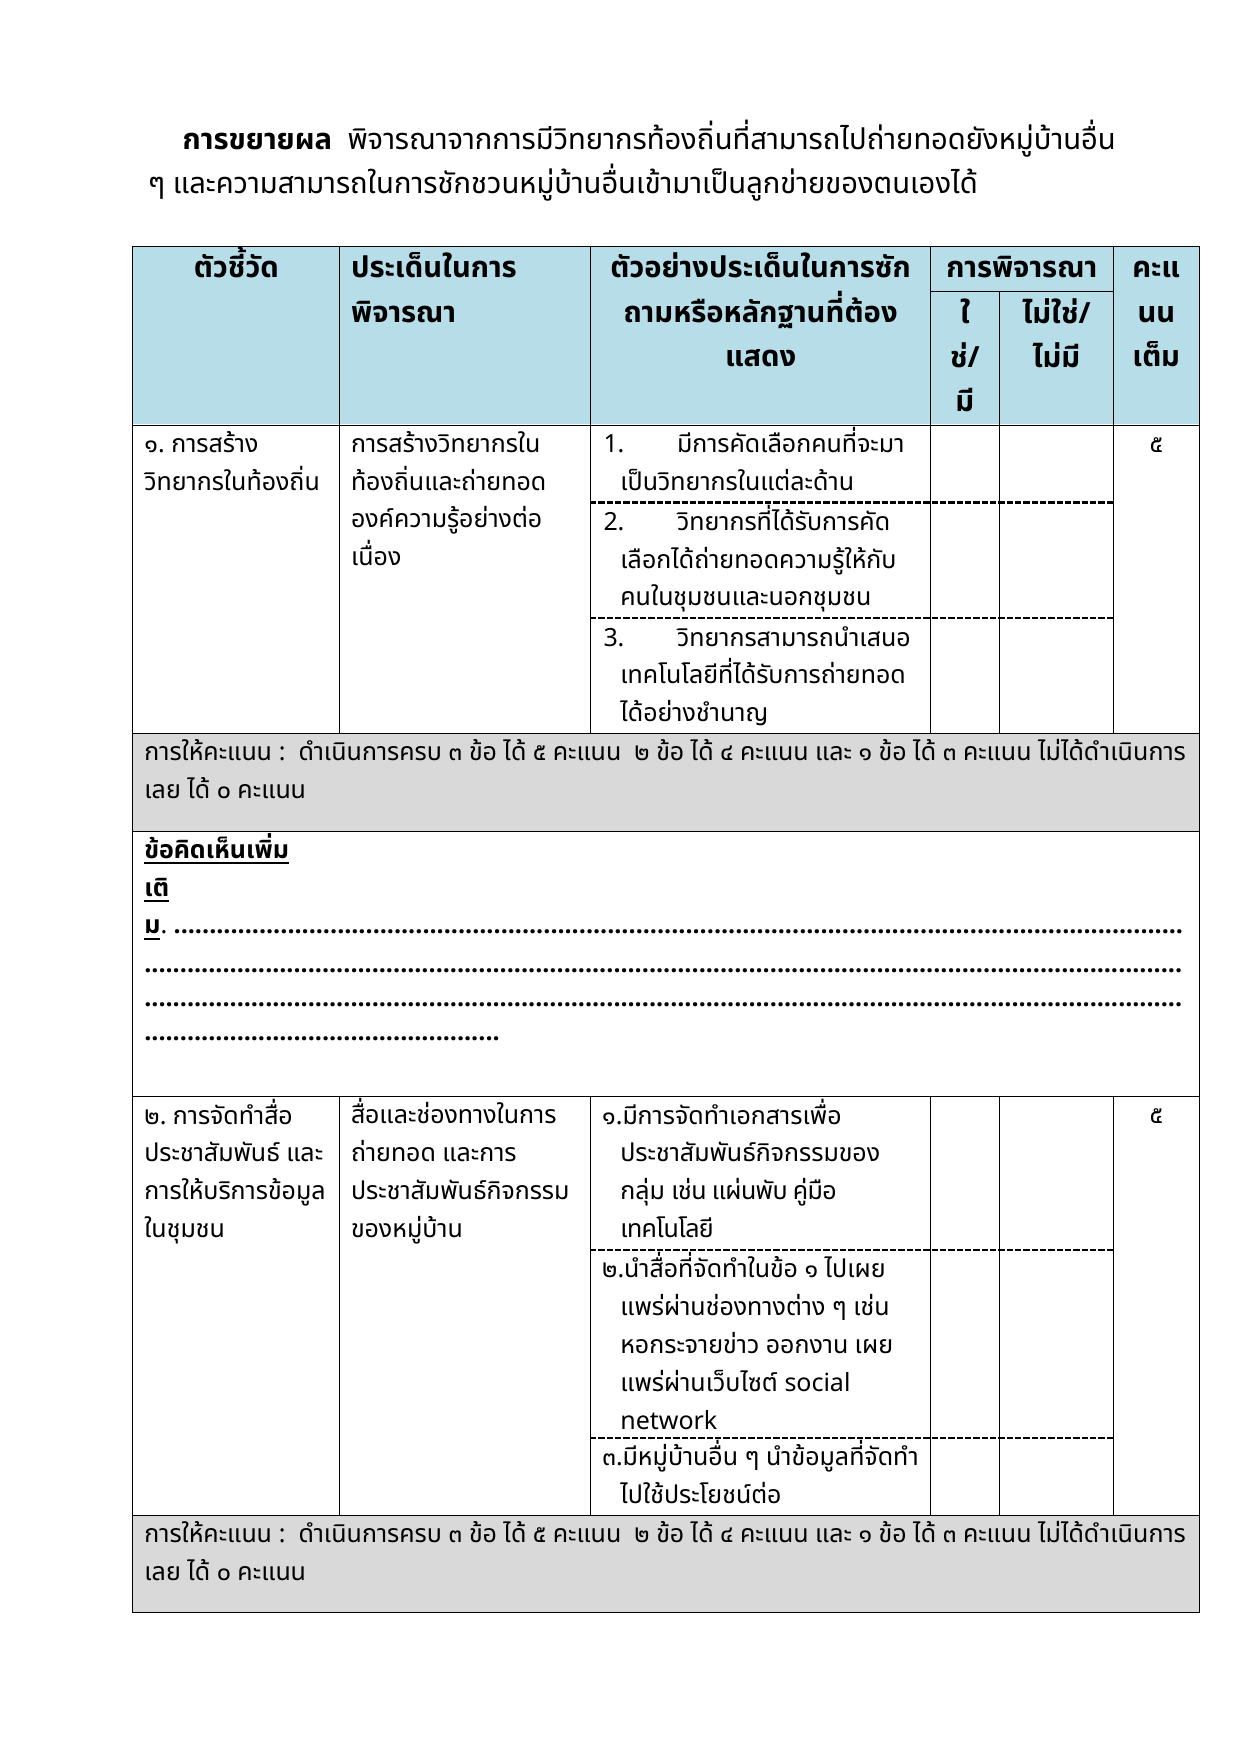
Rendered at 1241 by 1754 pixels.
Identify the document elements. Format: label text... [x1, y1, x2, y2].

table_cell [931, 501, 999, 617]
table_cell วิทยากรสามารถนำเสนอเทคโนโลยีที่ได้รับการถ่ายทอดได้อย่างชำนาญ [591, 617, 930, 733]
table_header ตัวชี้วัด [133, 247, 339, 424]
table_cell การสร้างวิทยากรในท้องถิ่นและถ่ายทอดองค์ความรู้อย่างต่อเนื่อง [340, 426, 590, 733]
table_cell สื่อและช่องทางในการถ่ายทอด และการประชาสัมพันธ์กิจกรรมของหมู่บ้าน [340, 1097, 590, 1514]
table_cell ๒. การจัดทำสื่อประชาสัมพันธ์ และการให้บริการข้อมูลในชุมชน [133, 1097, 339, 1514]
table_header การพิจารณา [931, 247, 1113, 291]
table_cell ๕ [1114, 1097, 1199, 1514]
table_cell [1000, 1437, 1113, 1514]
table_cell ใช่/มี [931, 292, 999, 424]
table_cell ๒.นำสื่อที่จัดทำในข้อ ๑ ไปเผยแพร่ผ่านช่องทางต่าง ๆ เช่น หอกระจายข่าว ออกงาน เผยแพร่ผ่านเว็บไซต์ social network [591, 1249, 930, 1437]
table_cell [931, 617, 999, 733]
text การขยายผล พิจารณาจากการมีวิทยากรท้องถิ่นที่สามารถไปถ่ายทอดยังหมู่บ้านอื่น ๆ และความสามารถในการชักชวนหมู่บ้านอื่นเข้ามาเป็นลูกข่ายของตนเองได้ [148, 118, 1122, 206]
table_cell การให้คะแนน : ดำเนินการครบ ๓ ข้อ ได้ ๕ คะแนน ๒ ข้อ ได้ ๔ คะแนน และ ๑ ข้อ ได้ ๓ คะแนน ไม่ได้ดำเนินการเลย ได้ ๐ คะแนน [133, 734, 1199, 831]
table_cell ๑. การสร้างวิทยากรในท้องถิ่น [133, 426, 339, 733]
table_cell [931, 1097, 999, 1249]
table_cell ๑.มีการจัดทำเอกสารเพื่อประชาสัมพันธ์กิจกรรมของกลุ่ม เช่น แผ่นพับ คู่มือเทคโนโลยี [591, 1097, 930, 1249]
table_cell การให้คะแนน : ดำเนินการครบ ๓ ข้อ ได้ ๕ คะแนน ๒ ข้อ ได้ ๔ คะแนน และ ๑ ข้อ ได้ ๓ คะแนน ไม่ได้ดำเนินการเลย ได้ ๐ คะแนน [133, 1516, 1199, 1612]
table_cell ๓.มีหมู่บ้านอื่น ๆ นำข้อมูลที่จัดทำไปใช้ประโยชน์ต่อ [591, 1437, 930, 1514]
table_cell มีการคัดเลือกคนที่จะมาเป็นวิทยากรในแต่ละด้าน [591, 426, 930, 501]
table_header คะแนนเต็ม [1114, 247, 1199, 424]
table_cell ๕ [1114, 426, 1199, 733]
table_cell วิทยากรที่ได้รับการคัดเลือกได้ถ่ายทอดความรู้ให้กับคนในชุมชนและนอกชุมชน [591, 501, 930, 617]
table_cell [1000, 1249, 1113, 1437]
table_cell [931, 426, 999, 501]
table_header ตัวอย่างประเด็นในการซักถามหรือหลักฐานที่ต้องแสดง [591, 247, 930, 424]
table_cell [1000, 617, 1113, 733]
table_cell [931, 1437, 999, 1514]
table_cell ข้อคิดเห็นเพิ่มเติม. .................................................................................................................................................................................................................................................................................................................................................................................................................................................................................................... [133, 832, 1199, 1096]
table_header ประเด็นในการพิจารณา [340, 247, 590, 424]
table_cell ไม่ใช่/ไม่มี [1000, 292, 1113, 424]
table_cell [1000, 426, 1113, 501]
table_cell [1000, 501, 1113, 617]
table_cell [1000, 1097, 1113, 1249]
table_cell [931, 1249, 999, 1437]
